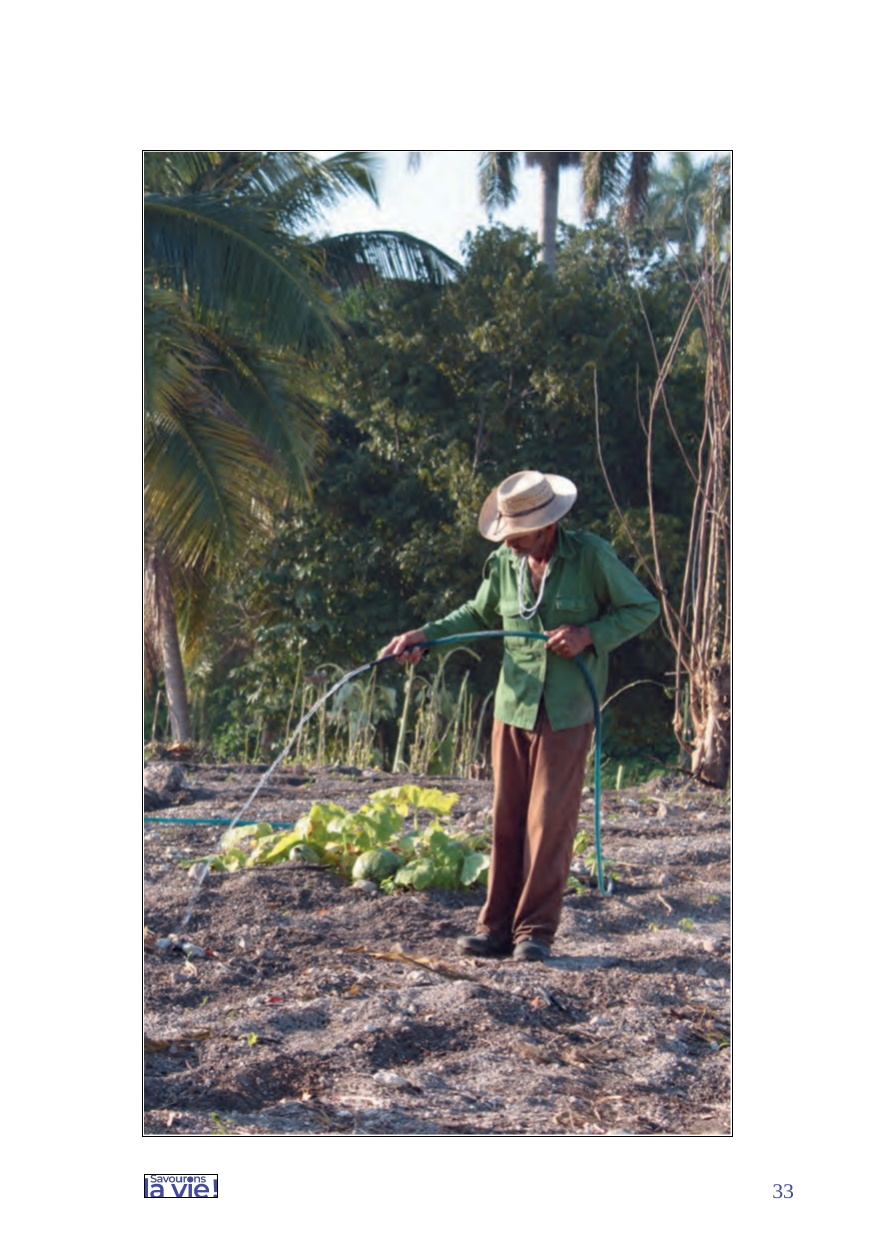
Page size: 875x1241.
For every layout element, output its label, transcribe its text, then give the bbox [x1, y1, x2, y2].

picture [145, 1175, 217, 1197]
picture [143, 151, 732, 1136]
text 33 [145, 1174, 874, 1203]
